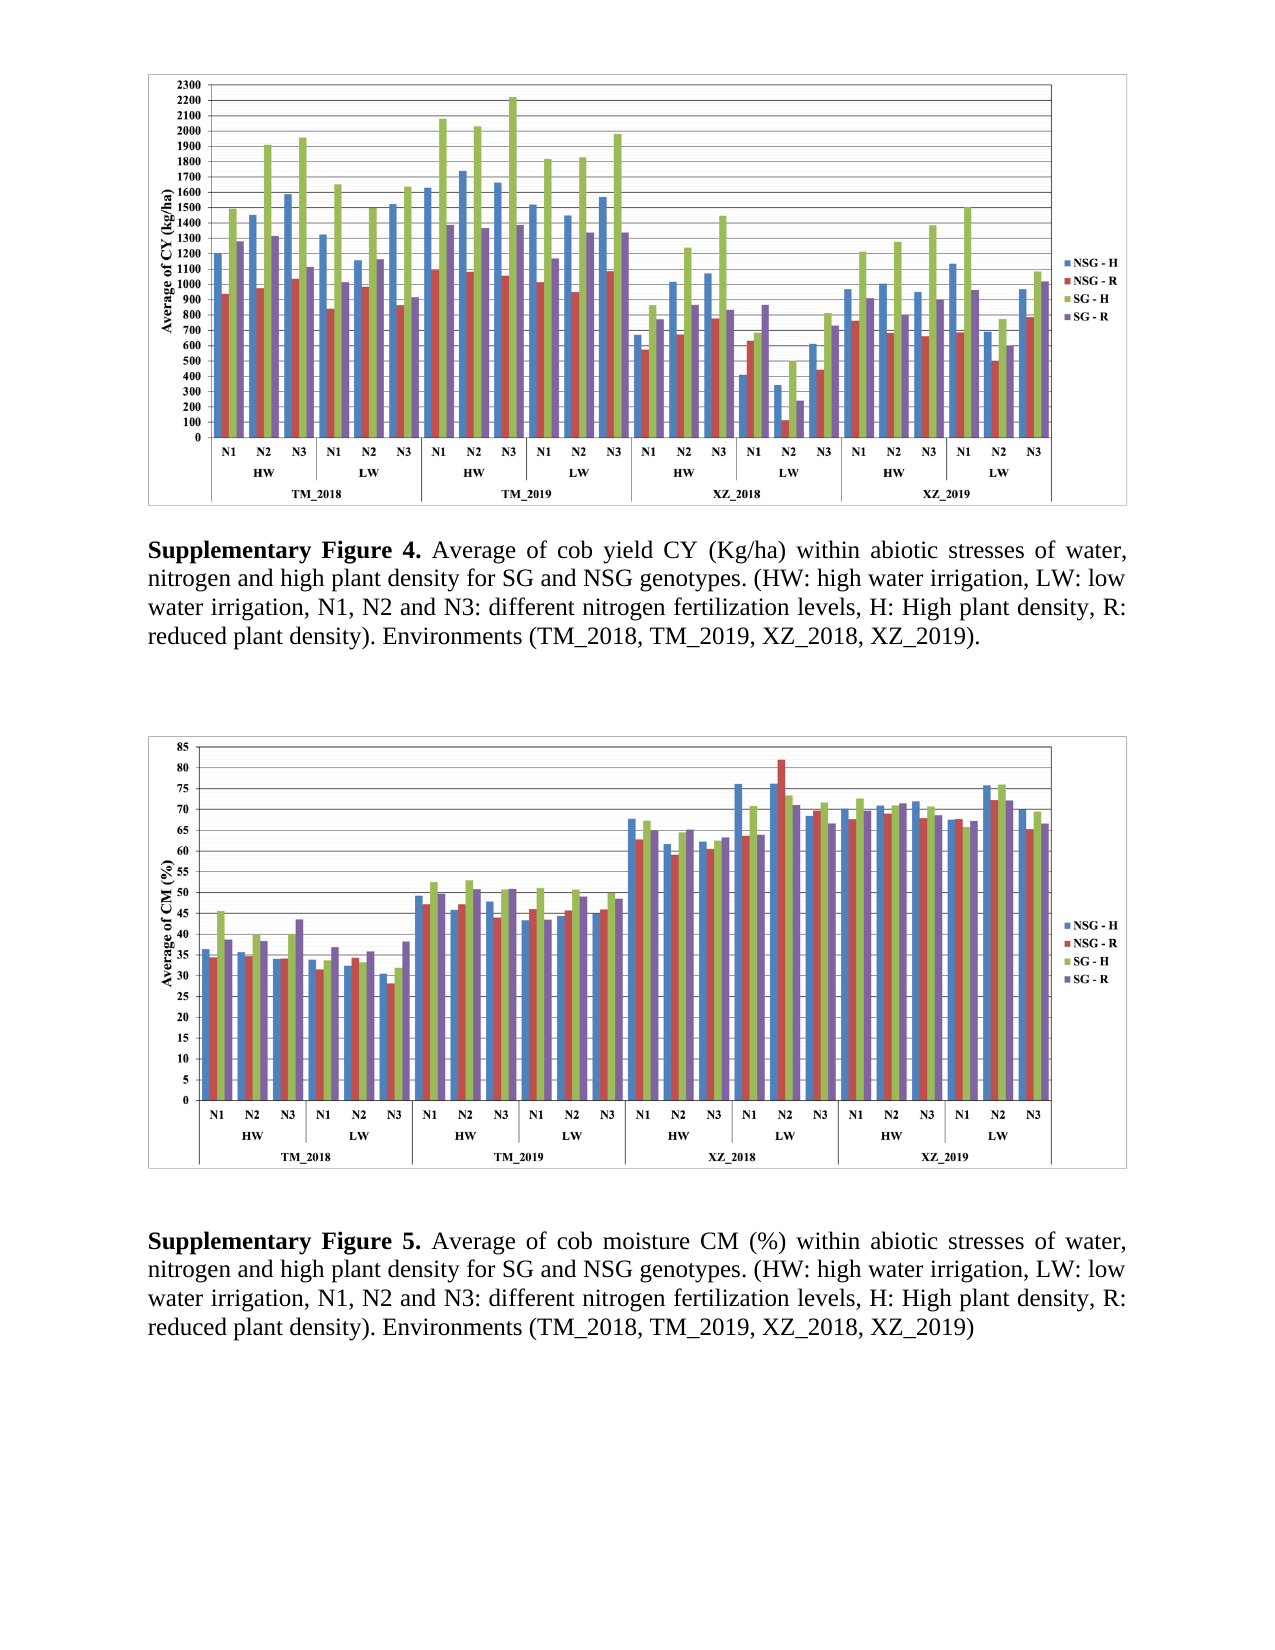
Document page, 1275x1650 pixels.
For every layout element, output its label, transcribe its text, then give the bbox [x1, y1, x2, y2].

list Supplementary Figure 4. Average of cob yield CY (Kg/ha) within abiotic stresses of water, nitrogen and high plant density for SG and NSG genotypes. (HW: high water irrigation, LW: low water irrigation, N1, N2 and N3: different nitrogen fertilization levels, H: High plant density, R: reduced plant density). Environments (TM_2018, TM_2019, XZ_2018, XZ_2019). [148, 535, 1127, 650]
picture [147, 73, 1128, 506]
picture [147, 736, 1128, 1169]
list Supplementary Figure 5. Average of cob moisture CM (%) within abiotic stresses of water, nitrogen and high plant density for SG and NSG genotypes. (HW: high water irrigation, LW: low water irrigation, N1, N2 and N3: different nitrogen fertilization levels, H: High plant density, R: reduced plant density). Environments (TM_2018, TM_2019, XZ_2018, XZ_2019) [148, 1226, 1127, 1341]
